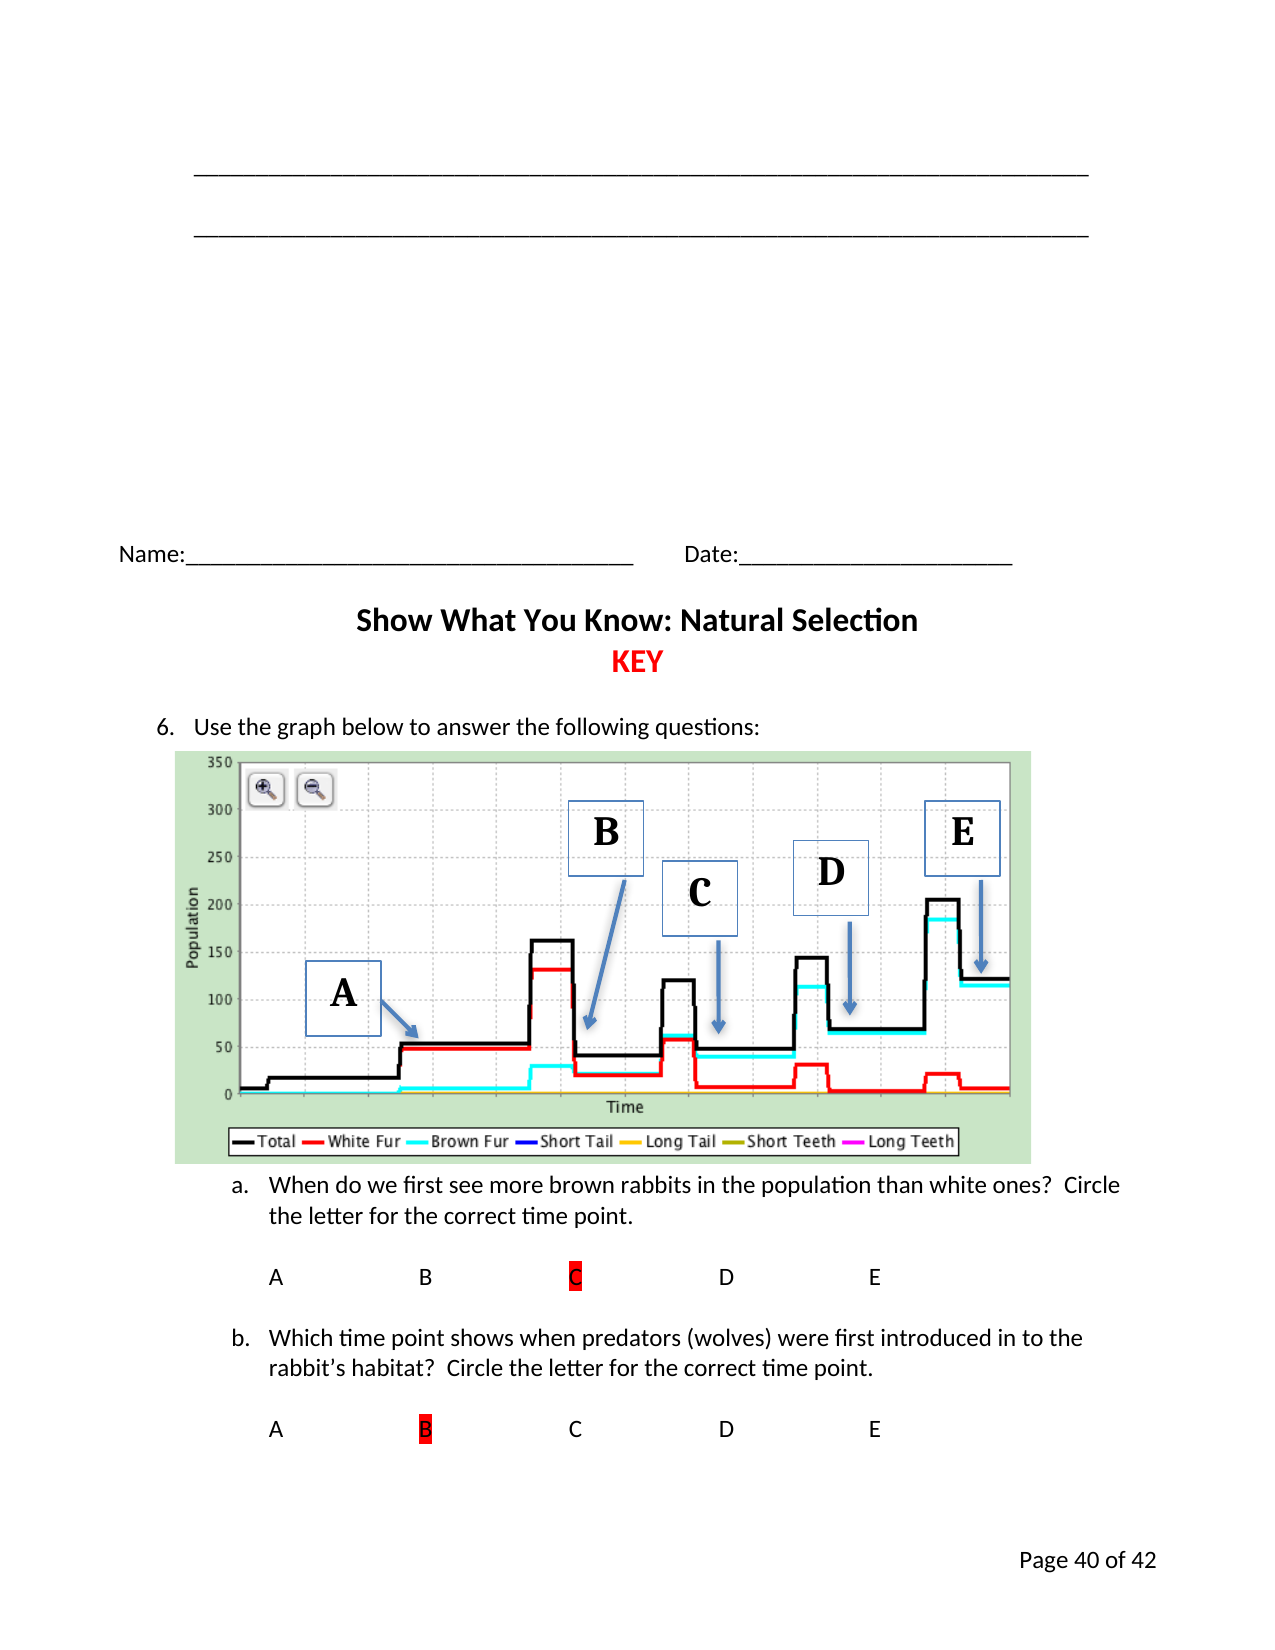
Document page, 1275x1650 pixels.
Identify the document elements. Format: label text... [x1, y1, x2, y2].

picture [174, 751, 1032, 1164]
list A B C D E [268, 1261, 569, 1291]
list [193, 210, 1156, 241]
list Use the graph below to answer the following questions: [156, 711, 1156, 742]
list A B C D E [582, 1261, 1156, 1291]
list When do we first see more brown rabbits in the population than white ones? Circle the letter for the correct time point. [231, 1169, 1156, 1230]
list Which time point shows when predators (wolves) were first introduced in to the rabbit’s habitat? Circle the letter for the correct time point. [231, 1322, 1156, 1383]
list A B C D E [268, 1413, 1156, 1444]
text Show What You Know: Natural Selection [118, 599, 1156, 640]
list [193, 149, 1156, 179]
text Name:____________________________________ Date:______________________ [118, 538, 1156, 569]
text KEY [118, 640, 1156, 681]
